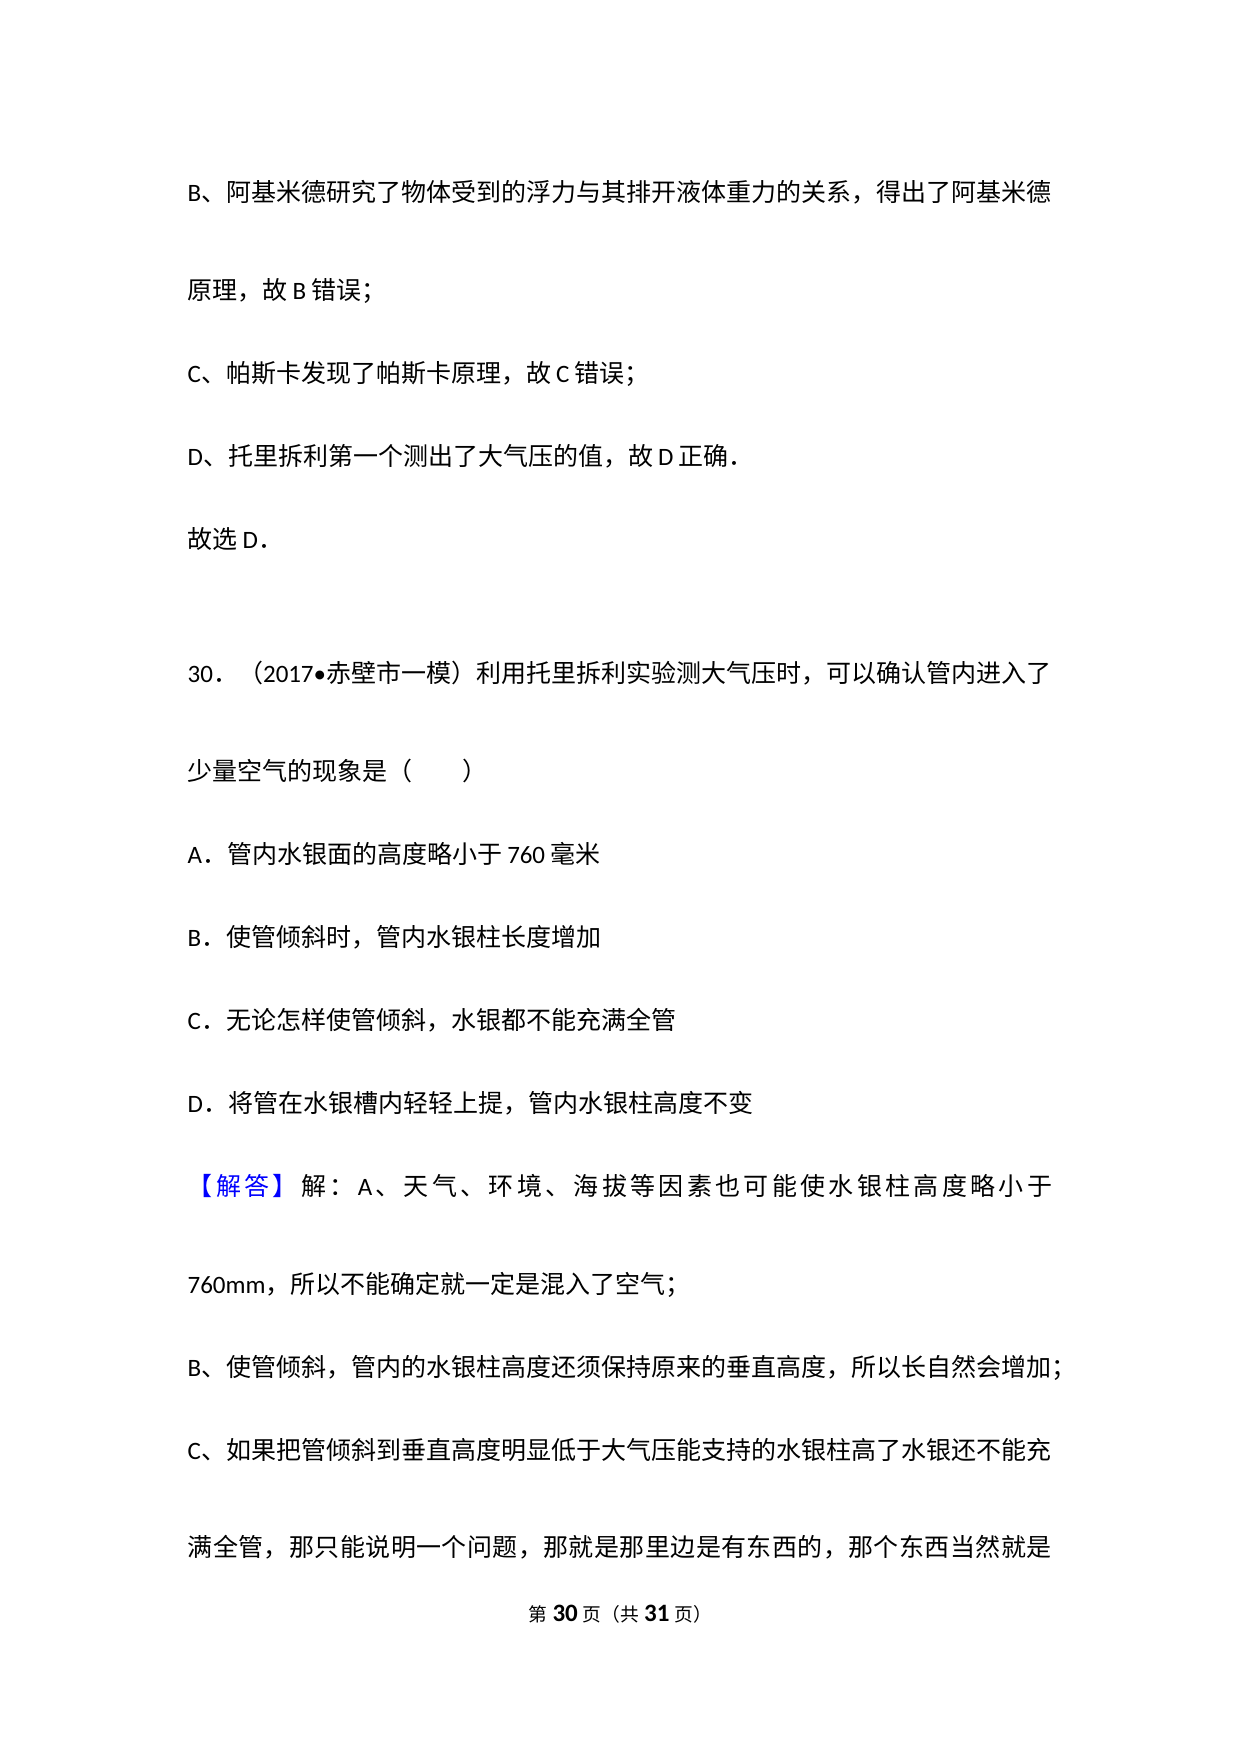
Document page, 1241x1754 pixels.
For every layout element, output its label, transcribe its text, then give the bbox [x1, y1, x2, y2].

text C．无论怎样使管倾斜，水银都不能充满全管 [187, 986, 1053, 1051]
text C、帕斯卡发现了帕斯卡原理，故C错误； [187, 339, 1053, 404]
text B、使管倾斜，管内的水银柱高度还须保持原来的垂直高度，所以长自然会增加； [187, 1333, 1053, 1398]
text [187, 1416, 1053, 1578]
text 故选D． [187, 505, 1053, 570]
text B．使管倾斜时，管内水银柱长度增加 [187, 903, 1053, 968]
text A．管内水银面的高度略小于760毫米 [187, 820, 1053, 885]
text B、阿基米德研究了物体受到的浮力与其排开液体重力的关系，得出了阿基米德原理，故B错误； [187, 158, 1053, 321]
text 【解答】解：A、天气、环境、海拔等因素也可能使水银柱高度略小于760mm，所以不能确定就一定是混入了空气； [187, 1152, 1053, 1315]
text D、托里拆利第一个测出了大气压的值，故D正确． [187, 422, 1053, 487]
text 30．（2017•赤壁市一模）利用托里拆利实验测大气压时，可以确认管内进入了少量空气的现象是（ ） [187, 639, 1053, 802]
text D．将管在水银槽内轻轻上提，管内水银柱高度不变 [187, 1069, 1053, 1134]
